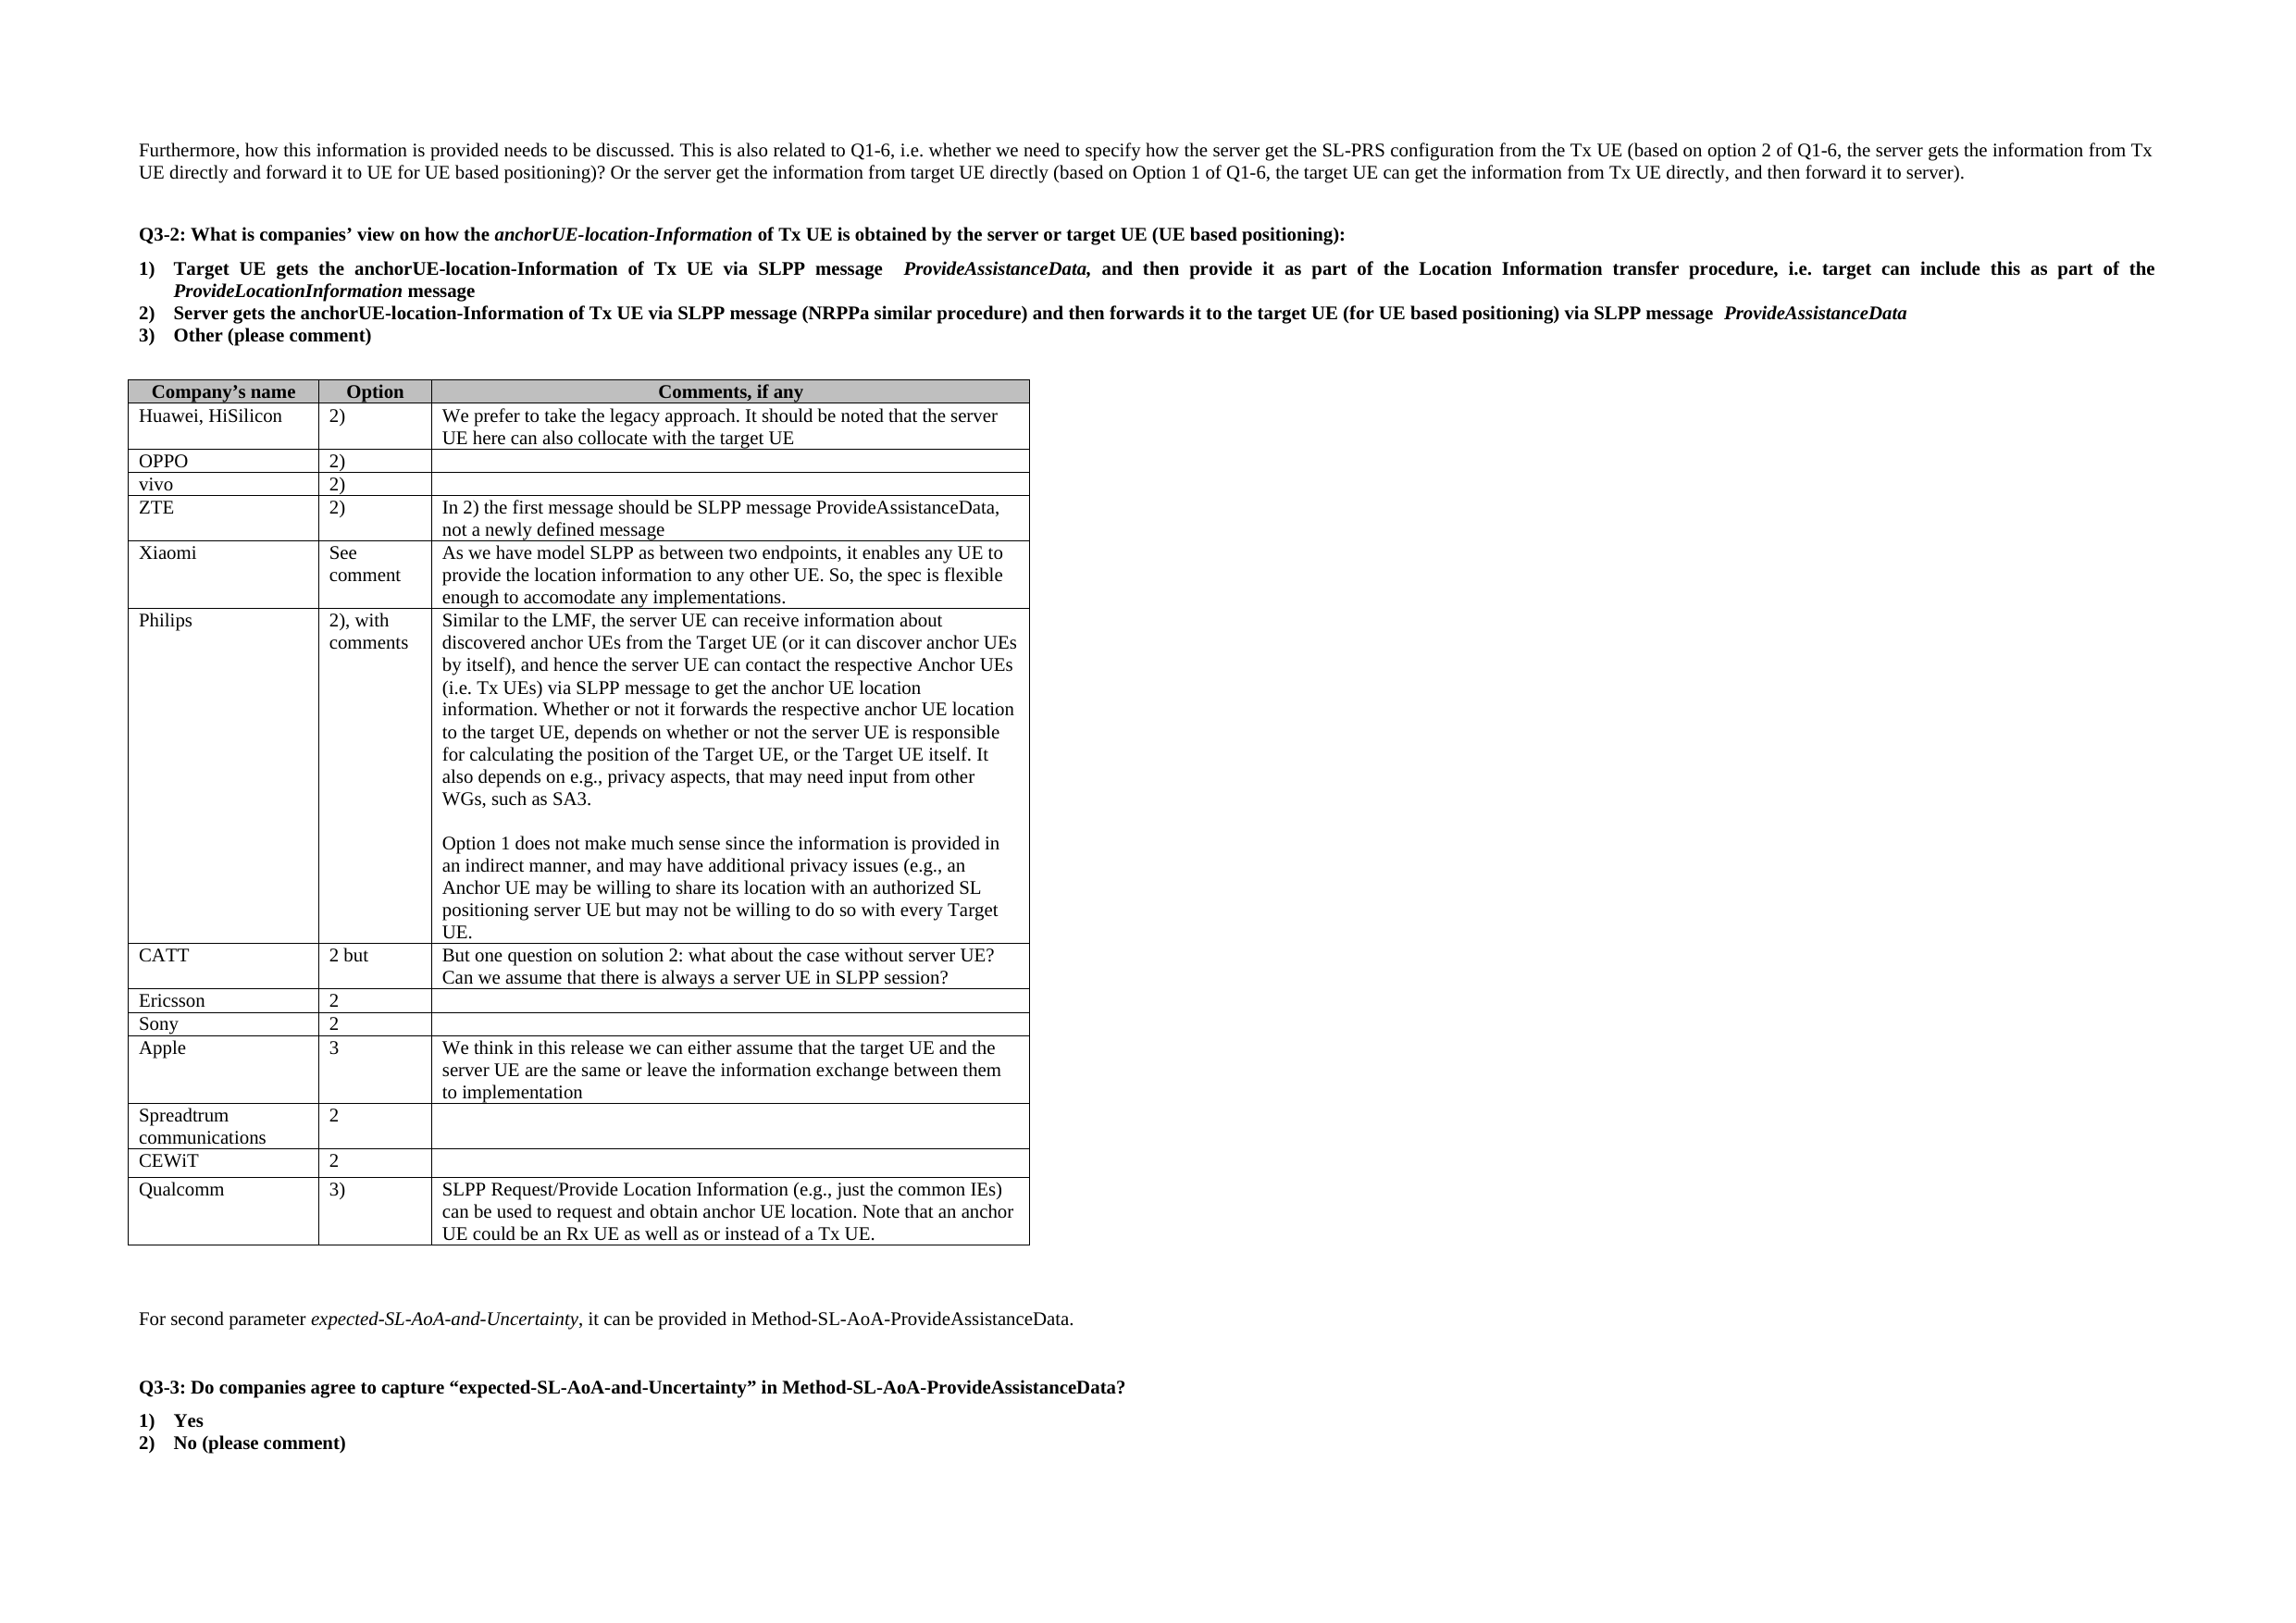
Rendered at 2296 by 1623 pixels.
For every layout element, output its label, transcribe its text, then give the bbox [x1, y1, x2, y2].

table_cell 2 [319, 989, 431, 1011]
table_cell 2 [319, 1104, 431, 1148]
table_cell Apple [129, 1036, 318, 1103]
table_cell 3) [319, 1178, 431, 1245]
table_cell Huawei, HiSilicon [129, 403, 318, 448]
text Q3-3: Do companies agree to capture “expected-SL-AoA-and-Uncertainty” in Method-SL-AoA-ProvideAssistanceData? [139, 1375, 2156, 1398]
table_cell CATT [129, 944, 318, 988]
list No (please comment) [139, 1431, 2156, 1454]
table_cell But one question on solution 2: what about the case without server UE? Can we assume that there is always a server UE in SLPP session? [432, 944, 1029, 988]
table_cell OPPO [129, 450, 318, 472]
table_cell Spreadtrum communications [129, 1104, 318, 1148]
table_cell [432, 450, 1029, 472]
list Other (please comment) [139, 324, 2156, 346]
list Yes [139, 1409, 2156, 1431]
table_cell 2) [319, 403, 431, 448]
table_cell [432, 989, 1029, 1011]
table_cell See comment [319, 541, 431, 608]
table_cell Xiaomi [129, 541, 318, 608]
table_cell Similar to the LMF, the server UE can receive information about discovered anchor UEs from the Target UE (or it can discover anchor UEs by itself), and hence the server UE can contact the respective Anchor UEs (i.e. Tx UEs) via SLPP message to get the anchor UE location information. Whether or not it forwards the respective anchor UE location to the target UE, depends on whether or not the server UE is responsible for calculating the position of the Target UE, or the Target UE itself. It also depends on e.g., privacy aspects, that may need input from other WGs, such as SA3. Option 1 does not make much sense since the information is provided in an indirect manner, and may have additional privacy issues (e.g., an Anchor UE may be willing to share its location with an authorized SL positioning server UE but may not be willing to do so with every Target UE. [432, 609, 1029, 943]
table_cell vivo [129, 473, 318, 495]
table_cell 2) [319, 450, 431, 472]
table_cell In 2) the first message should be SLPP message ProvideAssistanceData, not a newly defined message [432, 496, 1029, 540]
table_cell ZTE [129, 496, 318, 540]
table_cell 2 [319, 1013, 431, 1035]
table_cell Sony [129, 1013, 318, 1035]
table_cell [432, 1149, 1029, 1177]
table_cell 3 [319, 1036, 431, 1103]
text For second parameter expected-SL-AoA-and-Uncertainty, it can be provided in Method-SL-AoA-ProvideAssistanceData. [139, 1307, 2156, 1330]
list Target UE gets the anchorUE-location-Information of Tx UE via SLPP message ProvideAssistanceData, and then provide it as part of the Location Information transfer procedure, i.e. target can include this as part of the ProvideLocationInformation message [139, 256, 2156, 302]
table_cell 2) [319, 496, 431, 540]
table_cell [432, 1104, 1029, 1148]
table_cell We think in this release we can either assume that the target UE and the server UE are the same or leave the information exchange between them to implementation [432, 1036, 1029, 1103]
table_cell Qualcomm [129, 1178, 318, 1245]
table_cell As we have model SLPP as between two endpoints, it enables any UE to provide the location information to any other UE. So, the spec is flexible enough to accomodate any implementations. [432, 541, 1029, 608]
table_cell We prefer to take the legacy approach. It should be noted that the server UE here can also collocate with the target UE [432, 403, 1029, 448]
table_cell 2 [319, 1149, 431, 1177]
list Furthermore, how this information is provided needs to be discussed. This is also related to Q1-6, i.e. whether we need to specify how the server get the SL-PRS configuration from the Tx UE (based on option 2 of Q1-6, the server gets the information from Tx UE directly and forward it to UE for UE based positioning)? Or the server get the information from target UE directly (based on Option 1 of Q1-6, the target UE can get the information from Tx UE directly, and then forward it to server). [139, 139, 2156, 183]
list Server gets the anchorUE-location-Information of Tx UE via SLPP message (NRPPa similar procedure) and then forwards it to the target UE (for UE based positioning) via SLPP message ProvideAssistanceData [139, 302, 2156, 324]
table_header Company’s name [129, 380, 318, 403]
table_cell SLPP Request/Provide Location Information (e.g., just the common IEs) can be used to request and obtain anchor UE location. Note that an anchor UE could be an Rx UE as well as or instead of a Tx UE. [432, 1178, 1029, 1245]
table_cell 2 but [319, 944, 431, 988]
table_cell [432, 1013, 1029, 1035]
table_cell 2) [319, 473, 431, 495]
table_cell Philips [129, 609, 318, 943]
table_cell CEWiT [129, 1149, 318, 1177]
table_header Comments, if any [432, 380, 1029, 403]
text Q3-2: What is companies’ view on how the anchorUE-location-Information of Tx UE is obtained by the server or target UE (UE based positioning): [139, 223, 2156, 245]
table_header Option [319, 380, 431, 403]
table_cell 2), with comments [319, 609, 431, 943]
table_cell Ericsson [129, 989, 318, 1011]
table_cell [432, 473, 1029, 495]
